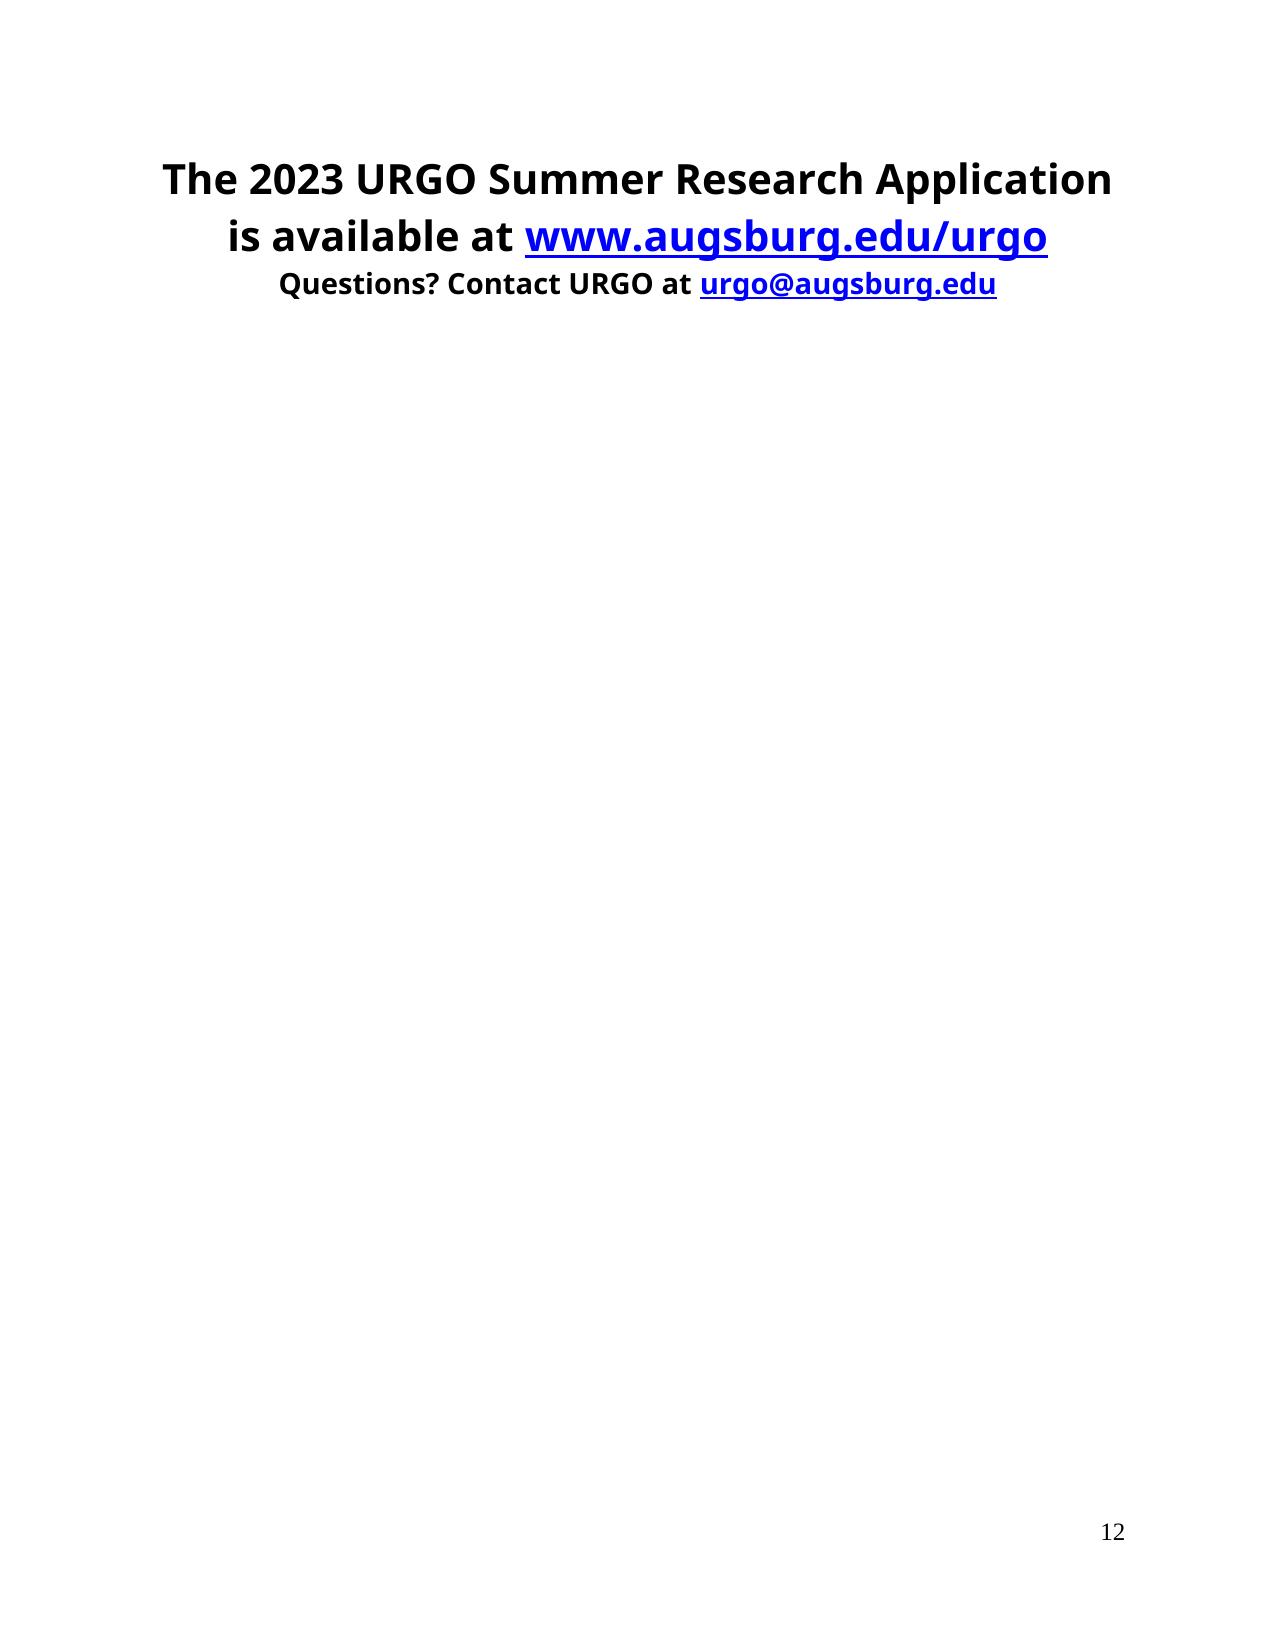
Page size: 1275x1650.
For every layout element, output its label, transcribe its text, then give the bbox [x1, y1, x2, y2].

text Questions? Contact URGO at urgo@augsburg.edu [150, 263, 1125, 303]
text The 2023 URGO Summer Research Application is available at www.augsburg.edu/urgo [150, 150, 1125, 263]
